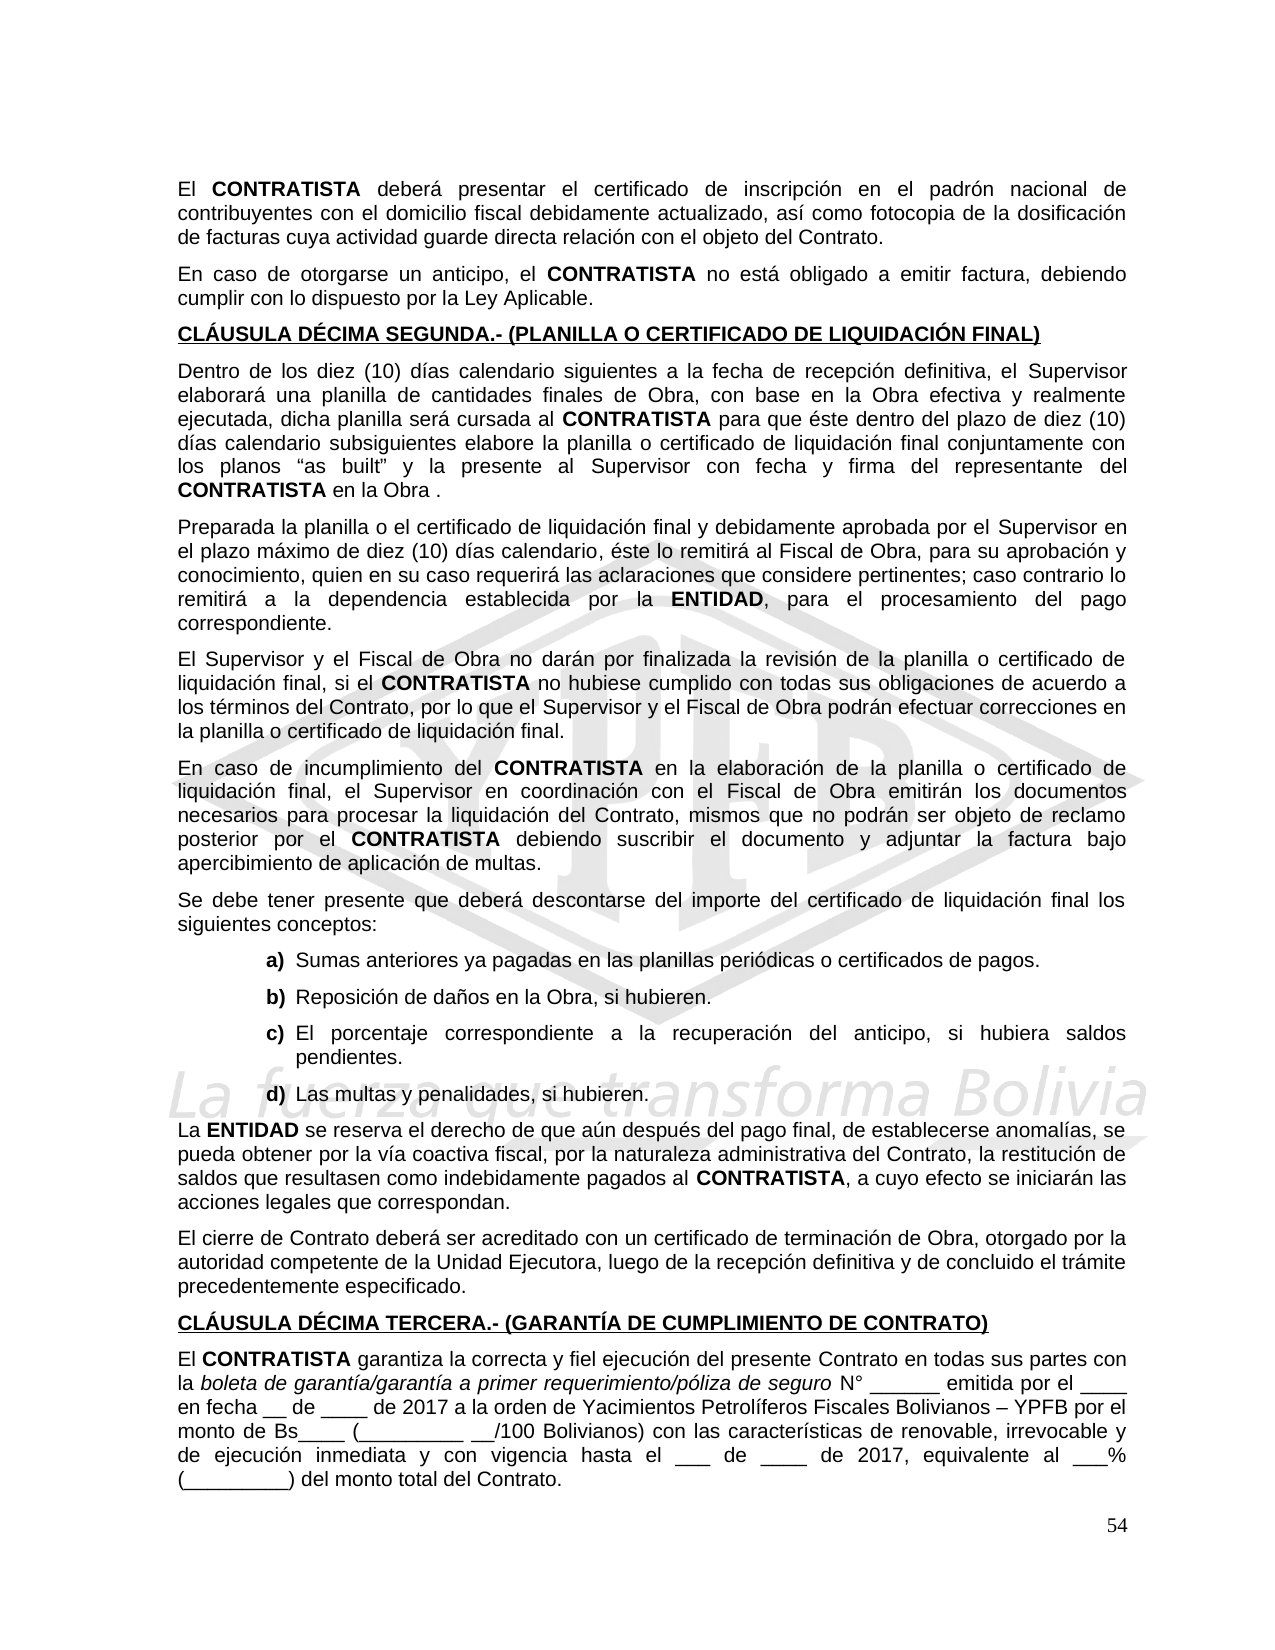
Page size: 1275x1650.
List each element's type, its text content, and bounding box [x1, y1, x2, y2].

text En caso de incumplimiento del CONTRATISTA en la elaboración de la planilla o certificado de liquidación final, el Supervisor en coordinación con el Fiscal de Obra emitirán los documentos necesarios para procesar la liquidación del Contrato, mismos que no podrán ser objeto de reclamo posterior por el CONTRATISTA debiendo suscribir el documento y adjuntar la factura bajo apercibimiento de aplicación de multas. [177, 755, 1127, 875]
text En caso de otorgarse un anticipo, el CONTRATISTA no está obligado a emitir factura, debiendo cumplir con lo dispuesto por la Ley Aplicable. [177, 262, 1127, 309]
text Preparada la planilla o el certificado de liquidación final y debidamente aprobada por el Supervisor en el plazo máximo de diez (10) días calendario, éste lo remitirá al Fiscal de Obra, para su aprobación y conocimiento, quien en su caso requerirá las aclaraciones que considere pertinentes; caso contrario lo remitirá a la dependencia establecida por la ENTIDAD, para el procesamiento del pago correspondiente. [177, 515, 1127, 634]
text La ENTIDAD se reserva el derecho de que aún después del pago final, de establecerse anomalías, se pueda obtener por la vía coactiva fiscal, por la naturaleza administrativa del Contrato, la restitución de saldos que resultasen como indebidamente pagados al CONTRATISTA, a cuyo efecto se iniciarán las acciones legales que correspondan. [177, 1118, 1127, 1214]
text El CONTRATISTA garantiza la correcta y fiel ejecución del presente Contrato en todas sus partes con la boleta de garantía/garantía a primer requerimiento/póliza de seguro N° ______ emitida por el ____ en fecha __ de ____ de 2017 a la orden de Yacimientos Petrolíferos Fiscales Bolivianos – YPFB por el monto de Bs____ (_________ __/100 Bolivianos) con las características de renovable, irrevocable y de ejecución inmediata y con vigencia hasta el ___ de ____ de 2017, equivalente al ___% (_________) del monto total del Contrato. [177, 1347, 1127, 1491]
text CLÁUSULA DÉCIMA SEGUNDA.- (PLANILLA O CERTIFICADO DE LIQUIDACIÓN FINAL) [177, 322, 1127, 346]
text El Supervisor y el Fiscal de Obra no darán por finalizada la revisión de la planilla o certificado de liquidación final, si el CONTRATISTA no hubiese cumplido con todas sus obligaciones de acuerdo a los términos del Contrato, por lo que el Supervisor y el Fiscal de Obra podrán efectuar correcciones en la planilla o certificado de liquidación final. [177, 647, 1127, 743]
list Las multas y penalidades, si hubieren. [266, 1081, 1127, 1105]
list Sumas anteriores ya pagadas en las planillas periódicas o certificados de pagos. [266, 948, 1127, 972]
text CLÁUSULA DÉCIMA TERCERA.- (GARANTÍA DE CUMPLIMIENTO DE CONTRATO) [177, 1311, 1127, 1334]
list Reposición de daños en la Obra, si hubieren. [266, 984, 1127, 1008]
list El porcentaje correspondiente a la recuperación del anticipo, si hubiera saldos pendientes. [266, 1021, 1127, 1069]
text Dentro de los diez (10) días calendario siguientes a la fecha de recepción definitiva, el Supervisor elaborará una planilla de cantidades finales de Obra, con base en la Obra efectiva y realmente ejecutada, dicha planilla será cursada al CONTRATISTA para que éste dentro del plazo de diez (10) días calendario subsiguientes elabore la planilla o certificado de liquidación final conjuntamente con los planos “as built” y la presente al Supervisor con fecha y firma del representante del CONTRATISTA en la Obra . [177, 358, 1127, 502]
text Se debe tener presente que deberá descontarse del importe del certificado de liquidación final los siguientes conceptos: [177, 888, 1127, 936]
text El CONTRATISTA deberá presentar el certificado de inscripción en el padrón nacional de contribuyentes con el domicilio fiscal debidamente actualizado, así como fotocopia de la dosificación de facturas cuya actividad guarde directa relación con el objeto del Contrato. [177, 177, 1127, 249]
text El cierre de Contrato deberá ser acreditado con un certificado de terminación de Obra, otorgado por la autoridad competente de la Unidad Ejecutora, luego de la recepción definitiva y de concluido el trámite precedentemente especificado. [177, 1226, 1127, 1298]
